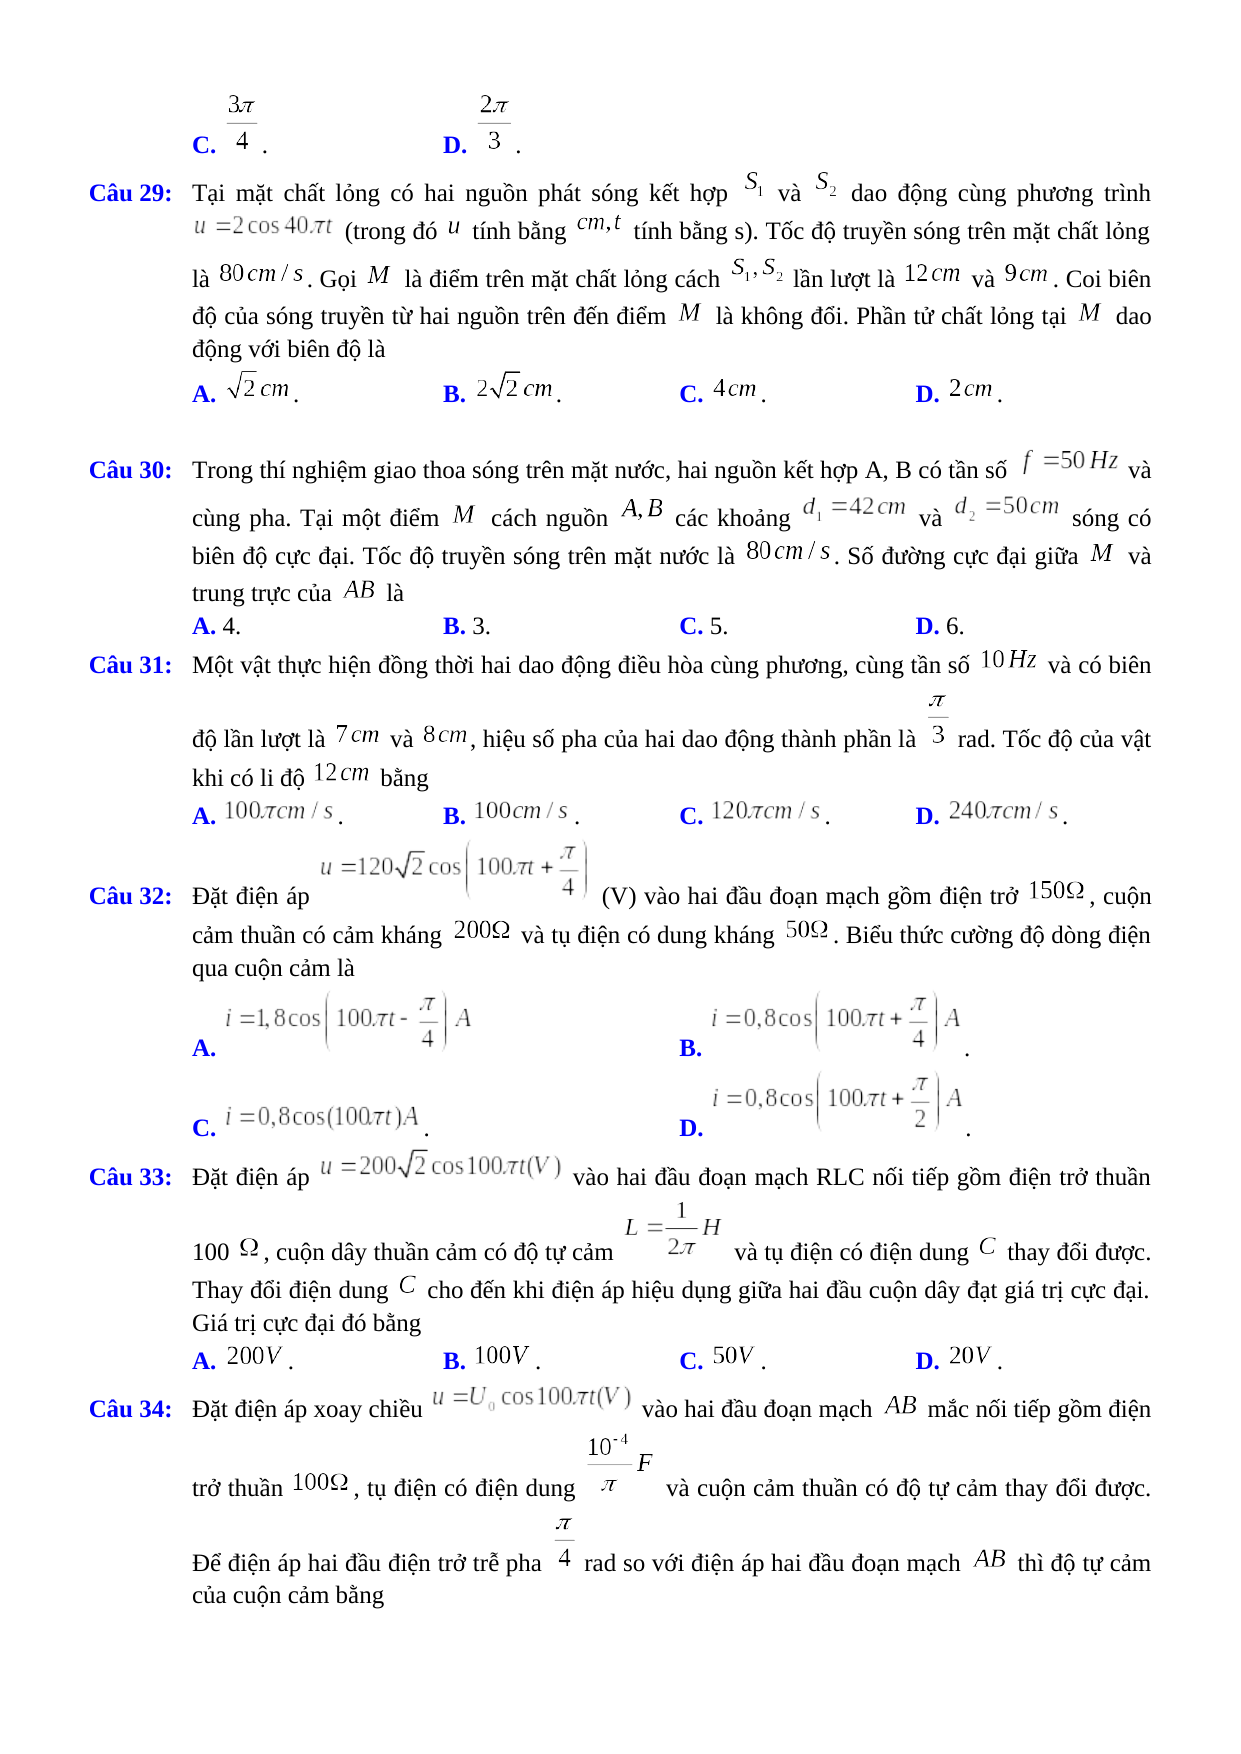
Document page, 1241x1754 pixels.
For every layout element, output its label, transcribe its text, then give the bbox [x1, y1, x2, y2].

text A. . B. . C. . D. . [192, 796, 1152, 830]
text Câu 34: Đặt điện áp xoay chiều vào hai đầu đoạn mạch mắc nối tiếp gồm điện trở thuần , tụ điện có điện dung và cuộn cảm thuần có độ tự cảm thay đổi được. Để điện áp hai đầu điện trở trễ pha rad so với điện áp hai đầu đoạn mạch thì độ tự cảm của cuộn cảm bằng [88, 1379, 1152, 1609]
text A. . B. . C. . D. . [192, 1341, 1152, 1375]
text Câu 31: Một vật thực hiện đồng thời hai dao động điều hòa cùng phương, cùng tần số và có biên độ lần lượt là và , hiệu số pha của hai dao động thành phần là rad. Tốc độ của vật khi có li độ bằng [88, 644, 1152, 792]
text A. B. . [192, 986, 1152, 1062]
text C. . D. . [192, 1066, 1152, 1142]
text Câu 33: Đặt điện áp vào hai đầu đoạn mạch RLC nối tiếp gồm điện trở thuần 100 , cuộn dây thuần cảm có độ tự cảm và tụ điện có điện dung thay đổi được. Thay đổi điện dung cho đến khi điện áp hiệu dụng giữa hai đầu cuộn dây đạt giá trị cực đại. Giá trị cực đại đó bằng [88, 1146, 1152, 1337]
text Câu 29: Tại mặt chất lỏng có hai nguồn phát sóng kết hợp và dao động cùng phương trình (trong đó tính bằng tính bằng s). Tốc độ truyền sóng trên mặt chất lỏng là . Gọi là điểm trên mặt chất lỏng cách lần lượt là và . Coi biên độ của sóng truyền từ hai nguồn trên đến điểm là không đổi. Phần tử chất lỏng tại dao động với biên độ là [88, 163, 1152, 363]
text C. . D. . [192, 88, 1152, 159]
text Câu 30: Trong thí nghiệm giao thoa sóng trên mặt nước, hai nguồn kết hợp A, B có tần số và cùng pha. Tại một điểm cách nguồn các khoảng và sóng có biên độ cực đại. Tốc độ truyền sóng trên mặt nước là . Số đường cực đại giữa và trung trực của là [88, 445, 1152, 607]
text Câu 32: Đặt điện áp (V) vào hai đầu đoạn mạch gồm điện trở , cuộn cảm thuần có cảm kháng và tụ điện có dung kháng . Biểu thức cường độ dòng điện qua cuộn cảm là [88, 834, 1152, 981]
text A. 4. B. 3. C. 5. D. 6. [192, 611, 1152, 640]
text A. . B. . C. . D. . [192, 367, 1152, 407]
